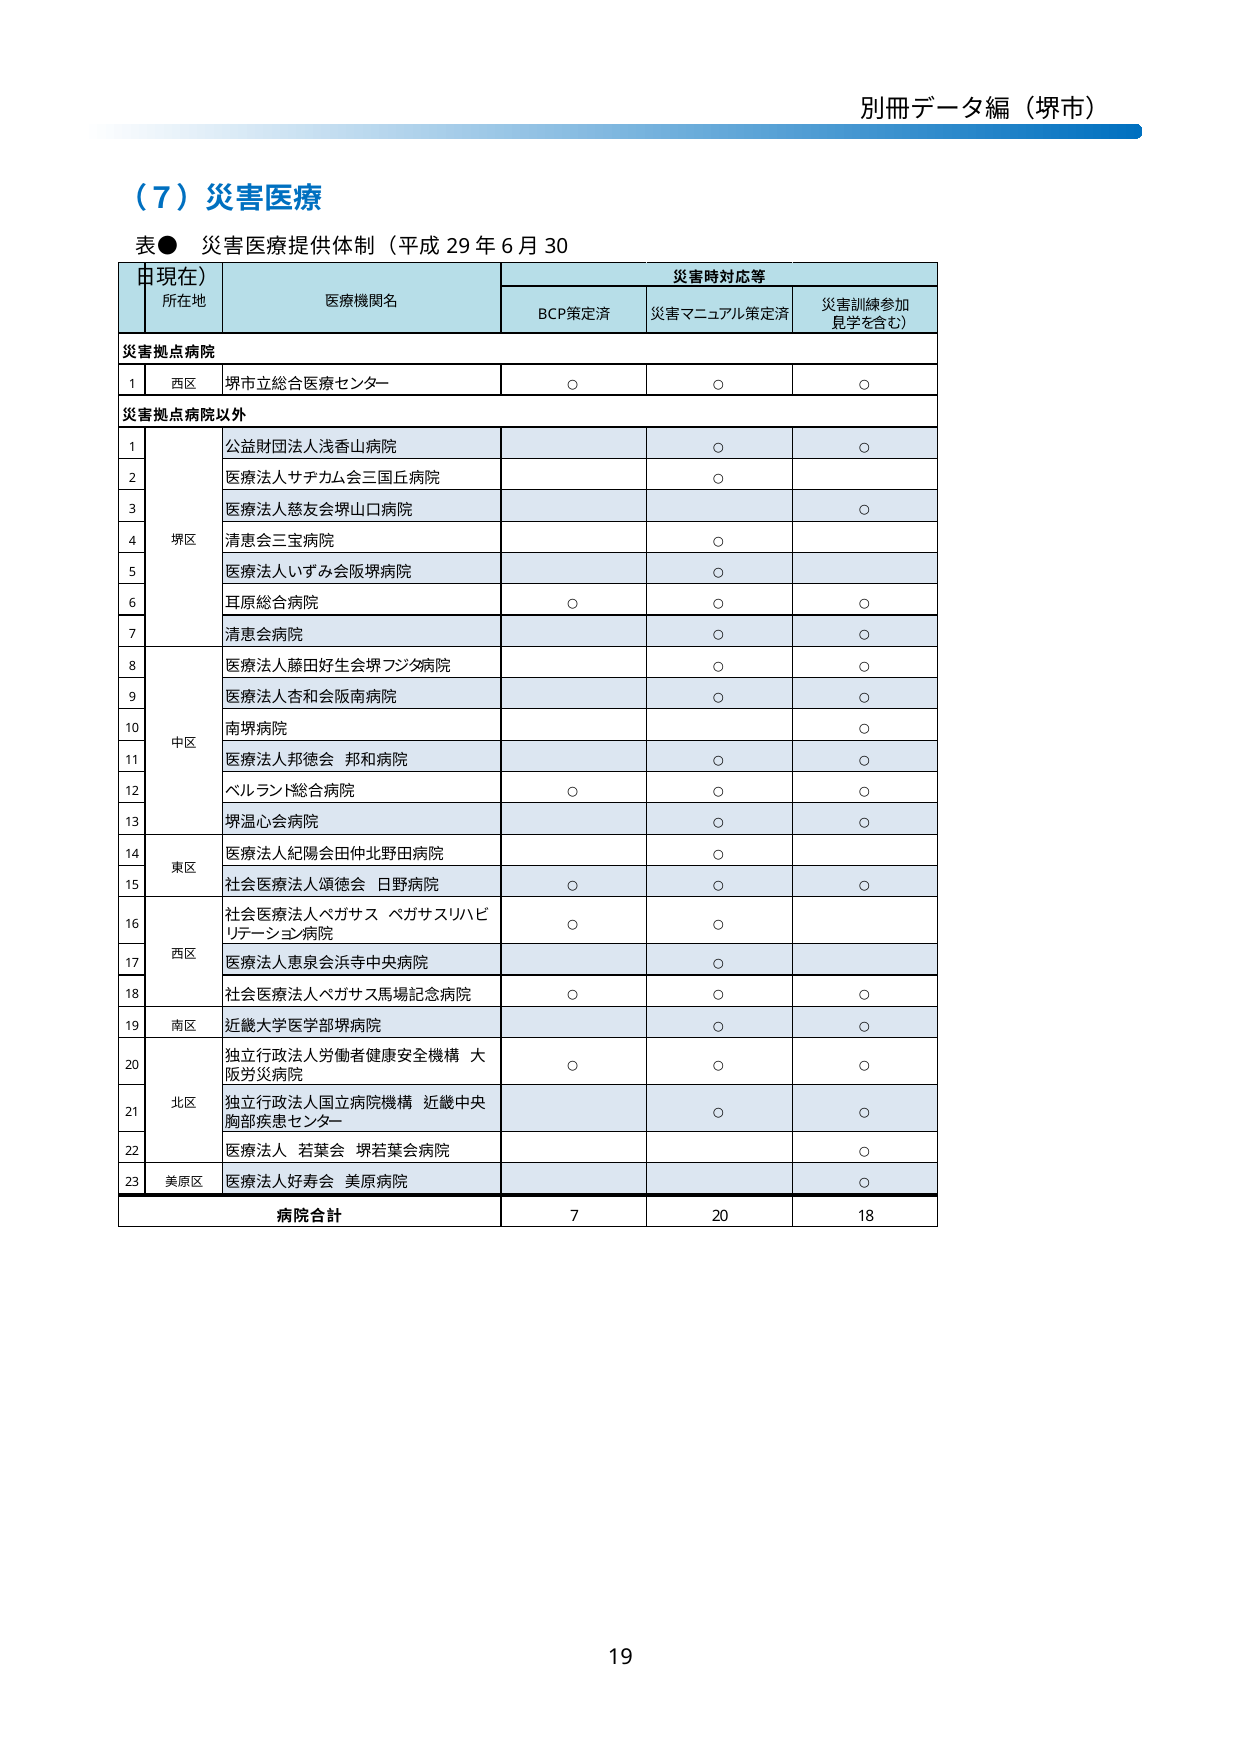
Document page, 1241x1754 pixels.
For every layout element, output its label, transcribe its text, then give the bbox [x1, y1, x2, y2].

text （７）災害医療 [118, 174, 1122, 218]
